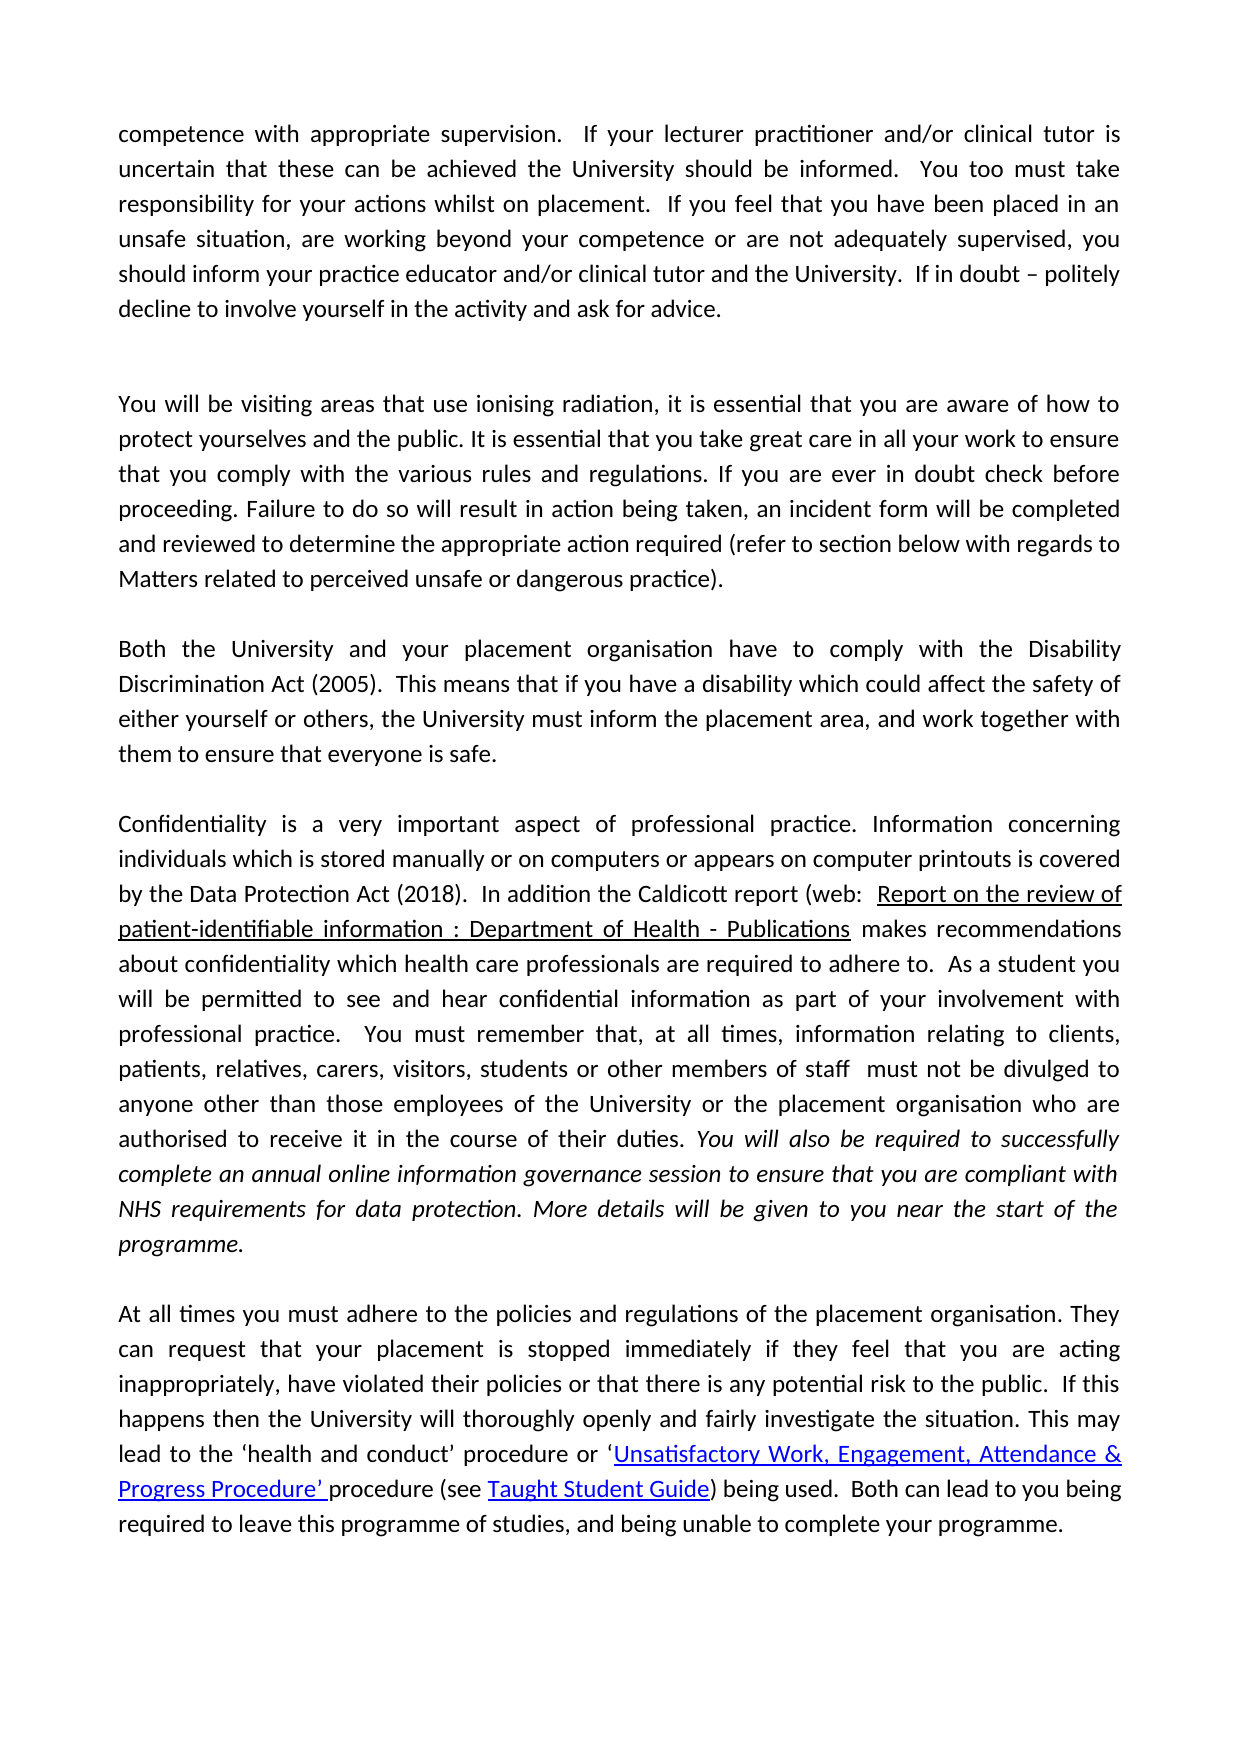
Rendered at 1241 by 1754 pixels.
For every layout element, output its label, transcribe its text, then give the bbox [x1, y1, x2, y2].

text Both the University and your placement organisation have to comply with the Disability Discrimination Act (2005). This means that if you have a disability which could affect the safety of either yourself or others, the University must inform the placement area, and work together with them to ensure that everyone is safe. [118, 633, 1122, 769]
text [118, 118, 1122, 324]
text At all times you must adhere to the policies and regulations of the placement organisation. They can request that your placement is stopped immediately if they feel that you are acting inappropriately, have violated their policies or that there is any potential risk to the public. If this happens then the University will thoroughly openly and fairly investigate the situation. This may lead to the ‘health and conduct’ procedure or ‘Unsatisfactory Work, Engagement, Attendance & Progress Procedure’ procedure (see Taught Student Guide) being used. Both can lead to you being required to leave this programme of studies, and being unable to complete your programme. [118, 1298, 1122, 1539]
text You will be visiting areas that use ionising radiation, it is essential that you are aware of how to protect yourselves and the public. It is essential that you take great care in all your work to ensure that you comply with the various rules and regulations. If you are ever in doubt check before proceeding. Failure to do so will result in action being taken, an incident form will be completed and reviewed to determine the appropriate action required (refer to section below with regards to Matters related to perceived unsafe or dangerous practice). [118, 388, 1122, 594]
text Confidentiality is a very important aspect of professional practice. Information concerning individuals which is stored manually or on computers or appears on computer printouts is covered by the Data Protection Act (2018). In addition the Caldicott report (web: Report on the review of patient-identifiable information : Department of Health - Publications makes recommendations about confidentiality which health care professionals are required to adhere to. As a student you will be permitted to see and hear confidential information as part of your involvement with professional practice. You must remember that, at all times, information relating to clients, patients, relatives, carers, visitors, students or other members of staff must not be divulged to anyone other than those employees of the University or the placement organisation who are authorised to receive it in the course of their duties. You will also be required to successfully complete an annual online information governance session to ensure that you are compliant with NHS requirements for data protection. More details will be given to you near the start of the programme. [118, 808, 1122, 1259]
